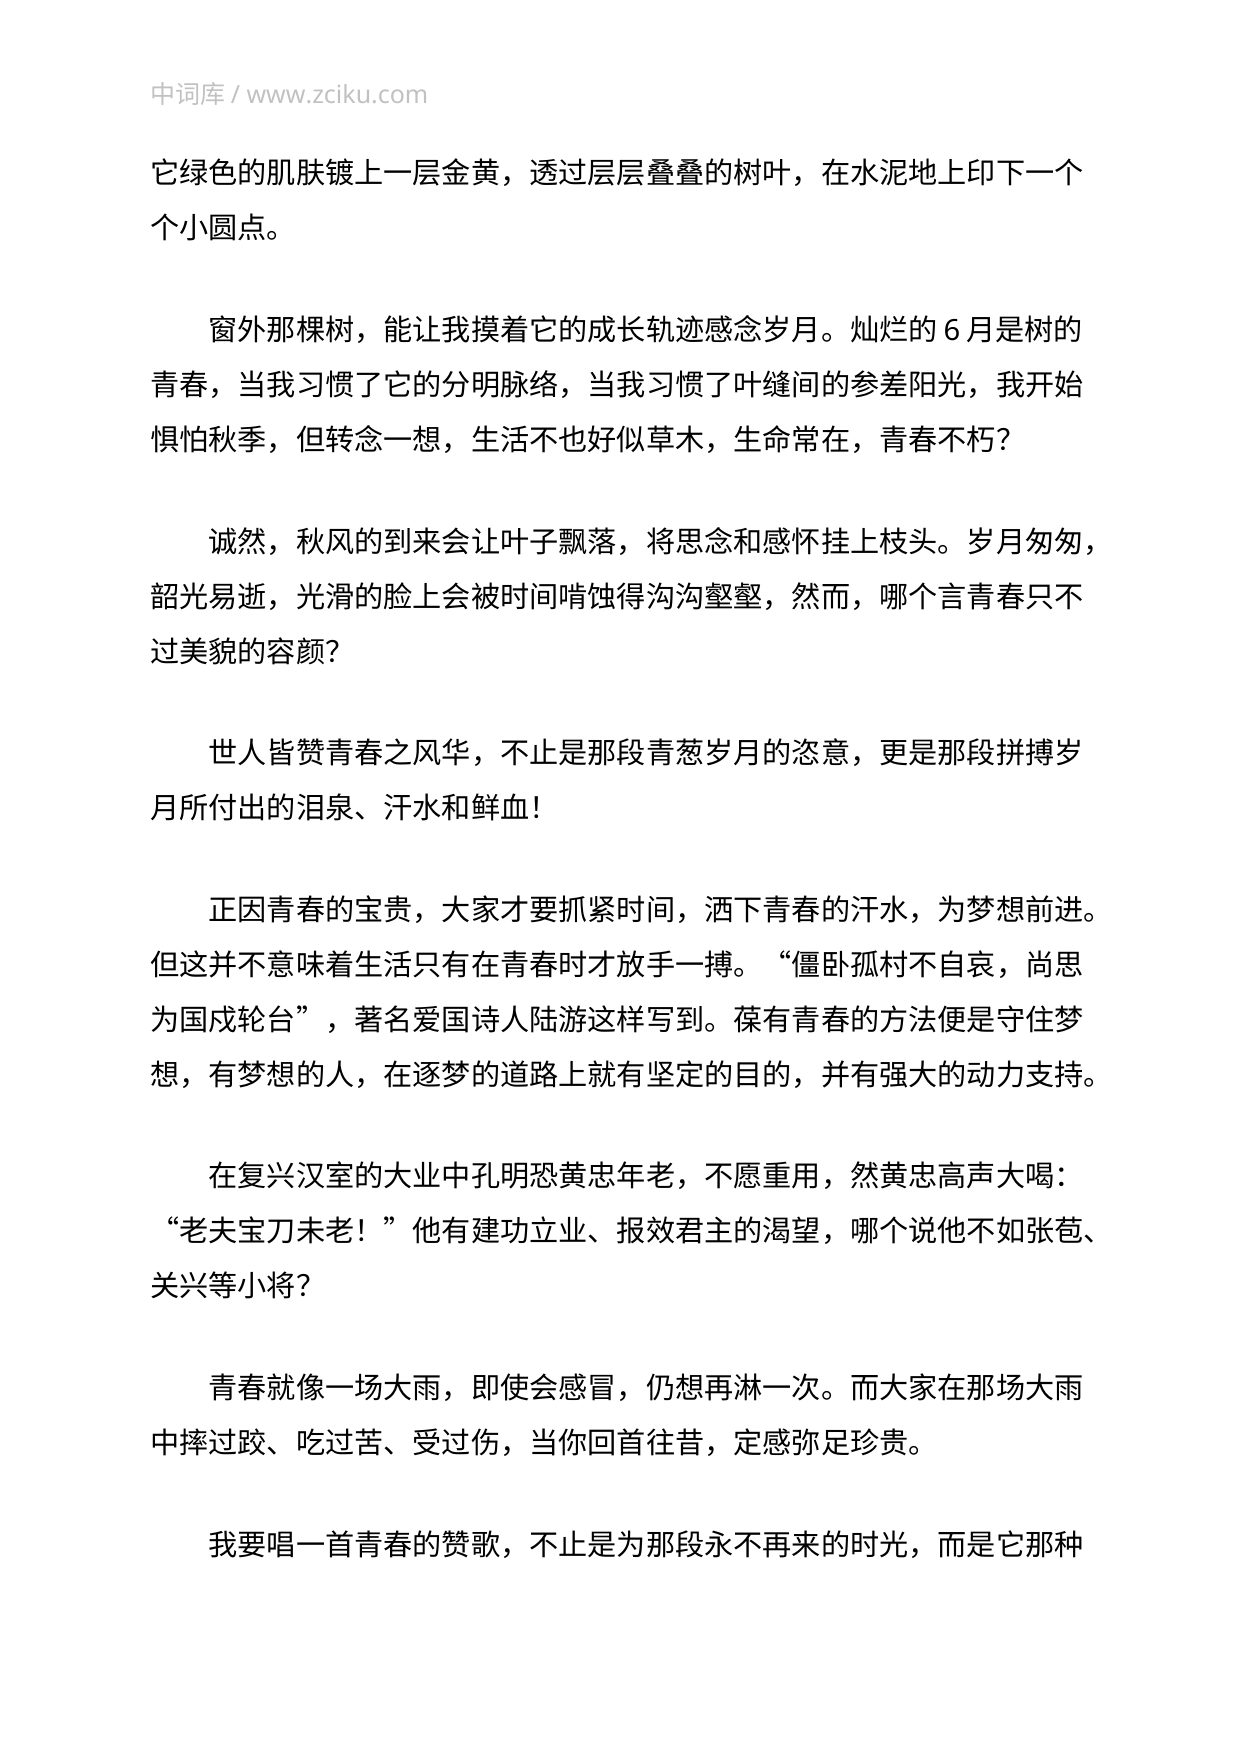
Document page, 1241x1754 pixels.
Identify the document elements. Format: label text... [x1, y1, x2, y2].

text 正因青春的宝贵，大家才要抓紧时间，洒下青春的汗水，为梦想前进。但这并不意味着生活只有在青春时才放手一搏。“僵卧孤村不自哀，尚思为国戍轮台”，著名爱国诗人陆游这样写到。葆有青春的方法便是守住梦想，有梦想的人，在逐梦的道路上就有坚定的目的，并有强大的动力支持。 [150, 887, 1090, 1093]
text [150, 150, 1090, 247]
text 在复兴汉室的大业中孔明恐黄忠年老，不愿重用，然黄忠高声大喝：“老夫宝刀未老！”他有建功立业、报效君主的渴望，哪个说他不如张苞、关兴等小将？ [150, 1153, 1090, 1305]
text 诚然，秋风的到来会让叶子飘落，将思念和感怀挂上枝头。岁月匆匆，韶光易逝，光滑的脸上会被时间啃蚀得沟沟壑壑，然而，哪个言青春只不过美貌的容颜？ [150, 518, 1090, 670]
text 青春就像一场大雨，即使会感冒，仍想再淋一次。而大家在那场大雨中摔过跤、吃过苦、受过伤，当你回首往昔，定感弥足珍贵。 [150, 1364, 1090, 1462]
text 世人皆赞青春之风华，不止是那段青葱岁月的恣意，更是那段拼搏岁月所付出的泪泉、汗水和鲜血！ [150, 730, 1090, 827]
text 窗外那棵树，能让我摸着它的成长轨迹感念岁月。灿烂的6月是树的青春，当我习惯了它的分明脉络，当我习惯了叶缝间的参差阳光，我开始惧怕秋季，但转念一想，生活不也好似草木，生命常在，青春不朽？ [150, 307, 1090, 459]
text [150, 1521, 1090, 1563]
